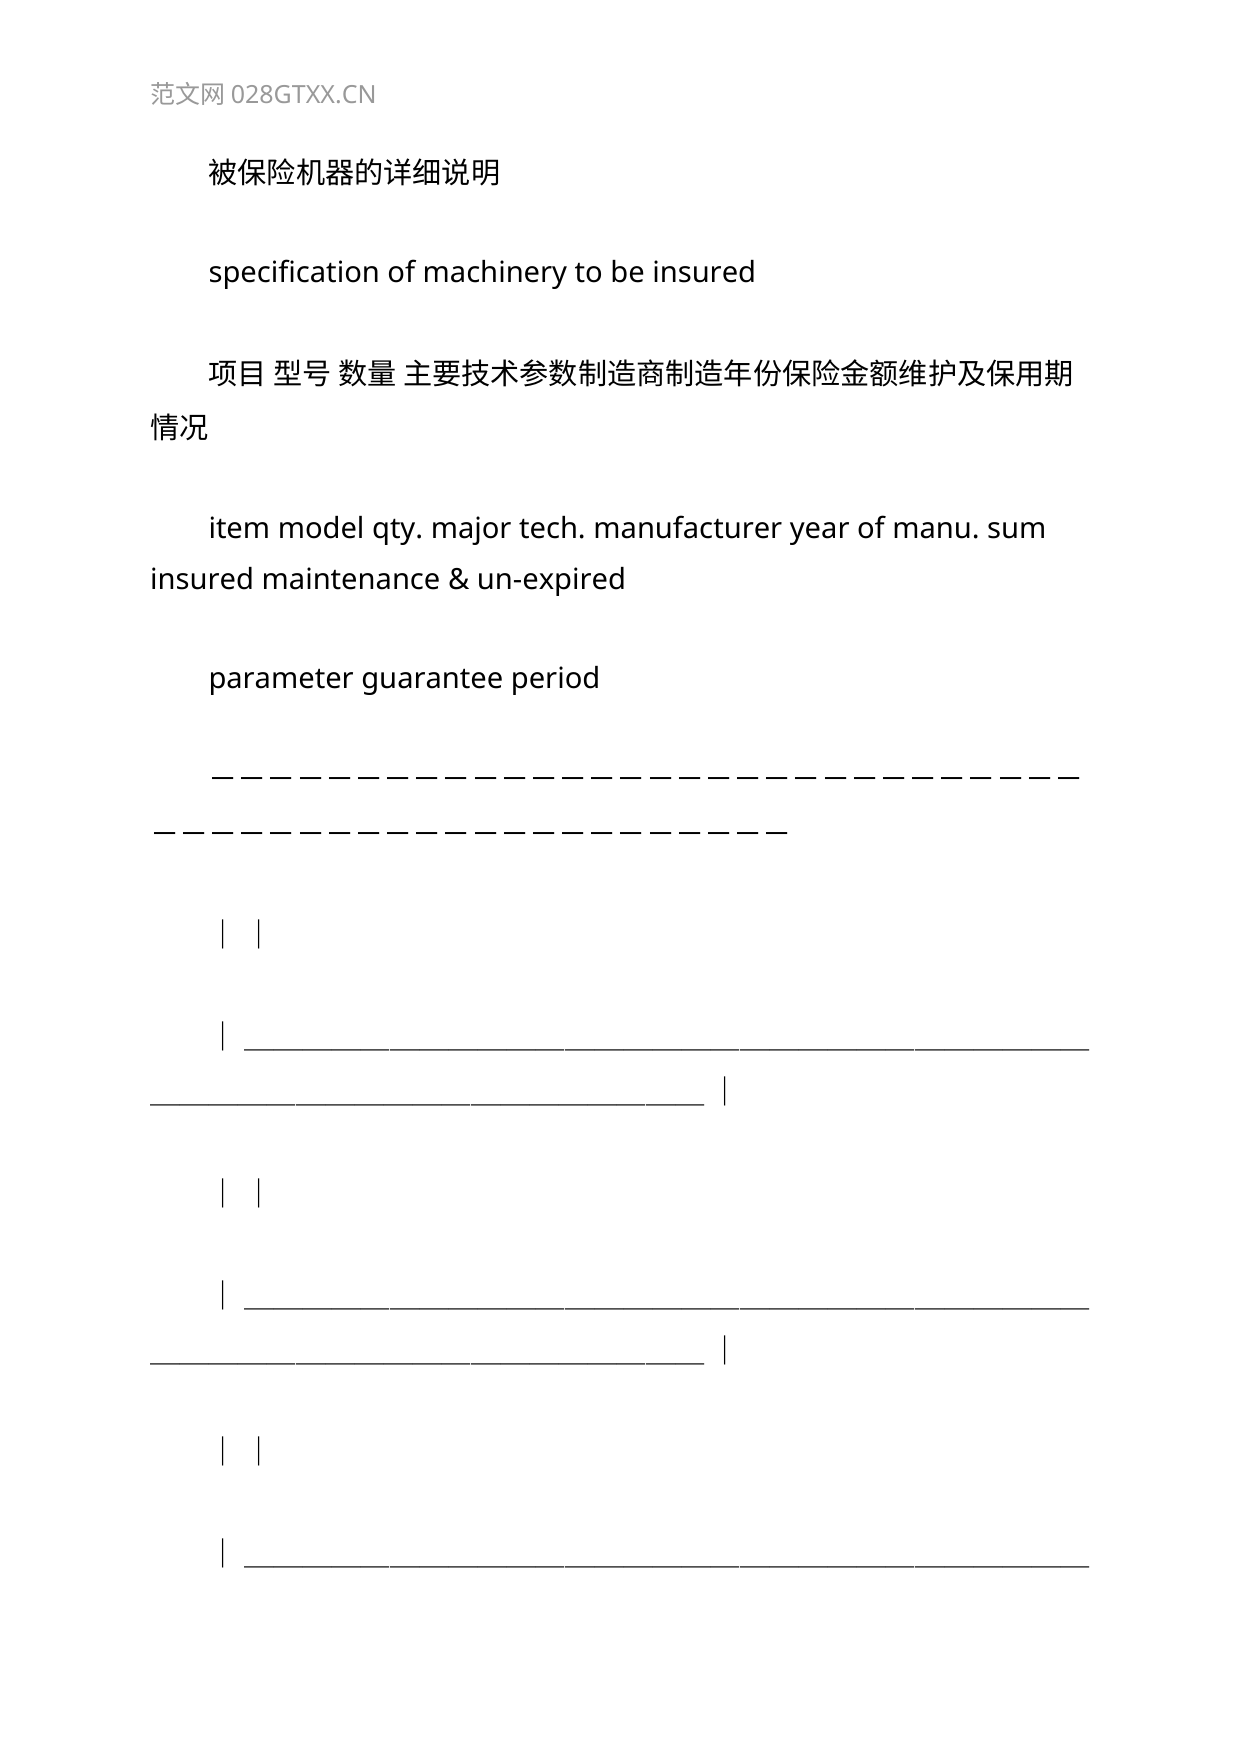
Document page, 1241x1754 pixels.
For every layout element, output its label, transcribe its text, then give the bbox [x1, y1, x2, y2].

text ｜ ｜ [150, 1170, 1090, 1213]
text 项目 型号 数量 主要技术参数制造商制造年份保险金额维护及保用期情况 [150, 350, 1090, 447]
text 被保险机器的详细说明 [150, 150, 1090, 192]
text specification of machinery to be insured [150, 252, 1090, 291]
text parameter guarantee period [150, 657, 1090, 697]
text ｜ ｜ [150, 1429, 1090, 1471]
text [150, 1272, 1090, 1369]
text item model qty. major tech. manufacturer year of manu. sum insured maintenance & un-expired [150, 507, 1090, 598]
text －－－－－－－－－－－－－－－－－－－－－－－－－－－－－－－－－－－－－－－－－－－－－－－－－－－－ [150, 755, 1090, 852]
text ｜ ＿＿＿＿＿＿＿＿＿＿＿＿＿＿＿＿＿＿＿＿＿＿＿＿＿＿＿＿＿＿＿＿＿＿＿＿＿＿＿＿＿＿＿＿＿＿＿＿ ｜ [150, 1014, 1090, 1111]
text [150, 1531, 1090, 1573]
text ｜ ｜ [150, 912, 1090, 954]
